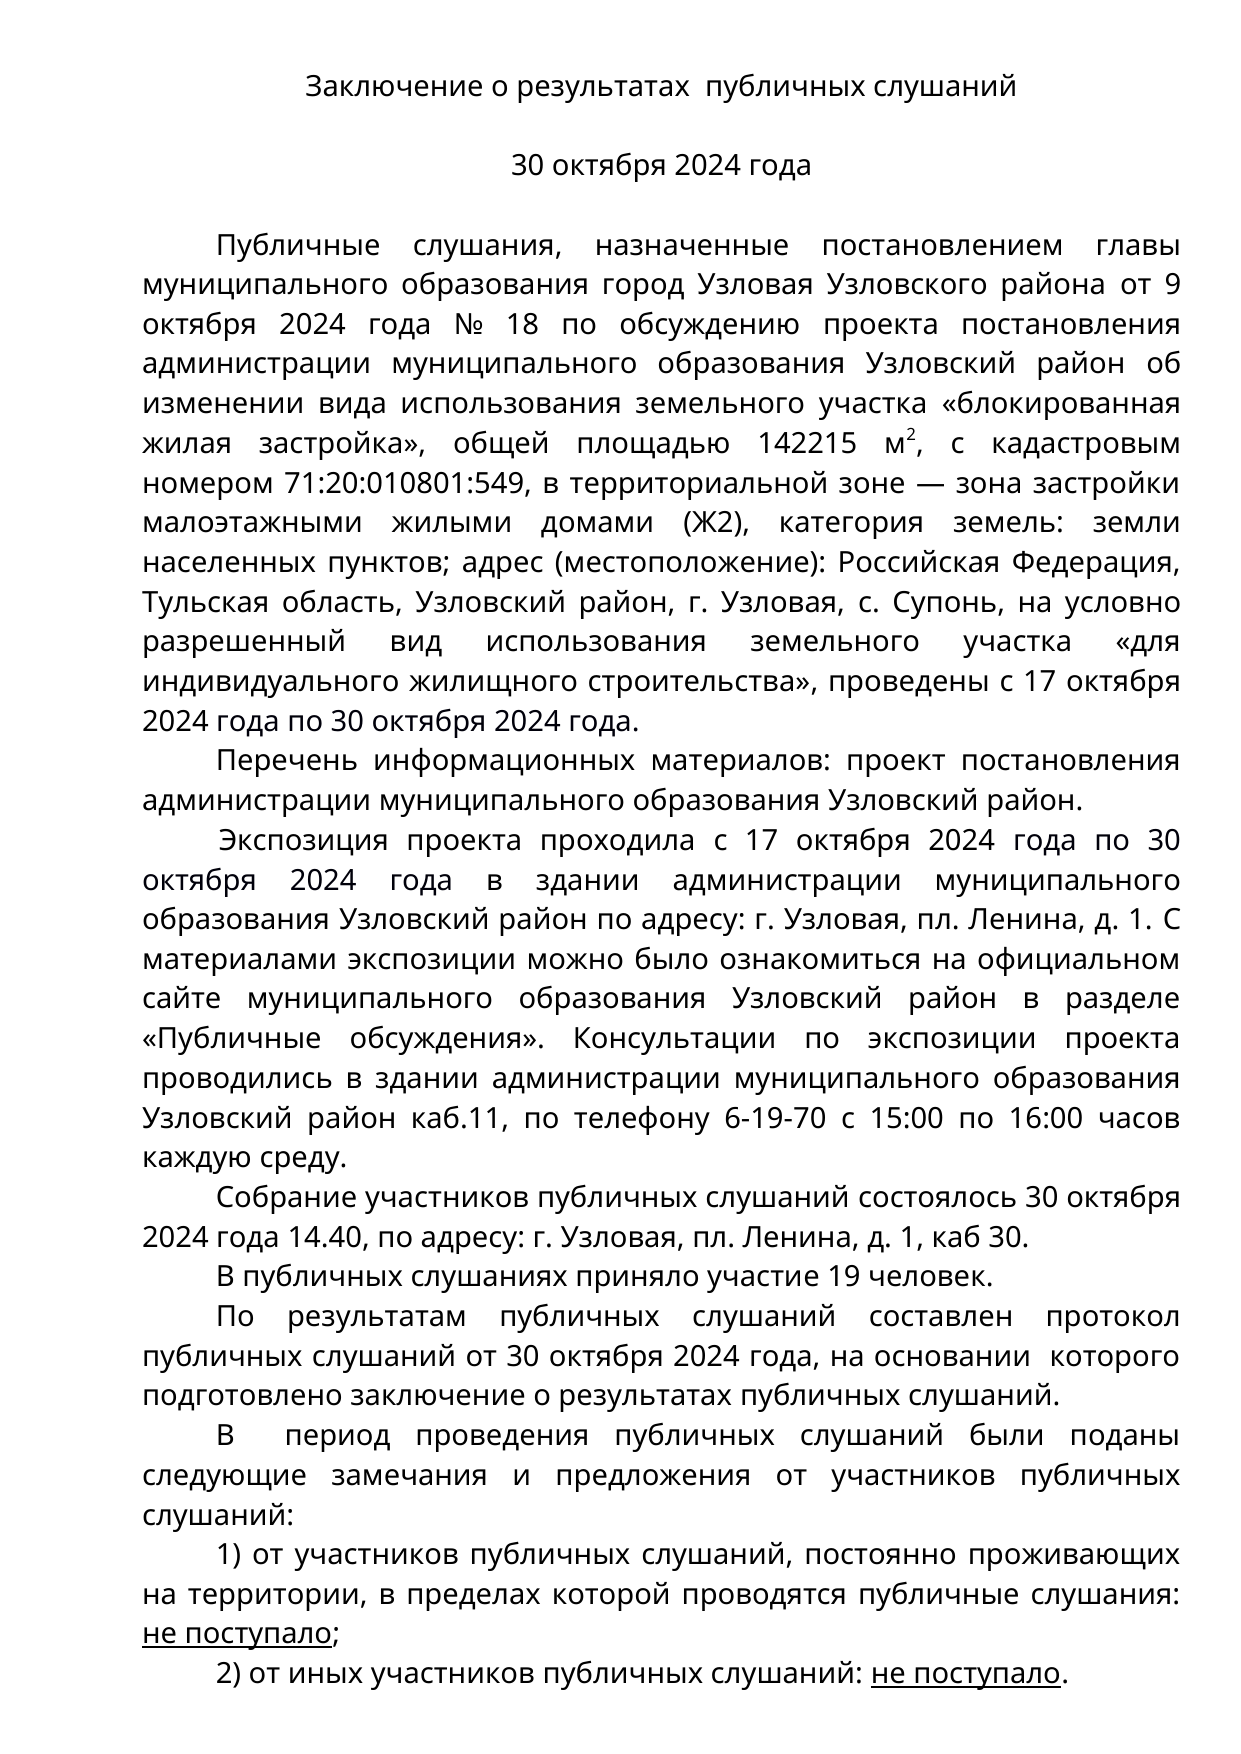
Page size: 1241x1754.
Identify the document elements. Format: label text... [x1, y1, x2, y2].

text Собрание участников публичных слушаний состоялось 30 октября 2024 года 14.40, по адресу: г. Узловая, пл. Ленина, д. 1, каб 30. [142, 1176, 1181, 1256]
text Перечень информационных материалов: проект постановления администрации муниципального образования Узловский район. [142, 740, 1181, 819]
text В период проведения публичных слушаний были поданы следующие замечания и предложения от участников публичных слушаний: [142, 1414, 1181, 1533]
text Экспозиция проекта проходила с 17 октября 2024 года по 30 октября 2024 года в здании администрации муниципального образования Узловский район по адресу: г. Узловая, пл. Ленина, д. 1. С материалами экспозиции можно было ознакомиться на официальном сайте муниципального образования Узловский район в разделе «Публичные обсуждения». Консультации по экспозиции проекта проводились в здании администрации муниципального образования Узловский район каб.11, по телефону 6-19-70 с 15:00 по 16:00 часов каждую среду. [142, 819, 1181, 1176]
text Заключение о результатах публичных слушаний [142, 65, 1181, 105]
text 30 октября 2024 года [142, 144, 1181, 184]
text В публичных слушаниях приняло участие 19 человек. [142, 1256, 1181, 1295]
text Публичные слушания, назначенные постановлением главы муниципального образования город Узловая Узловского района от 9 октября 2024 года № 18 по обсуждению проекта постановления администрации муниципального образования Узловский район об изменении вида использования земельного участка «блокированная жилая застройка», общей площадью 142215 м2, с кадастровым номером 71:20:010801:549, в территориальной зоне — зона застройки малоэтажными жилыми домами (Ж2), категория земель: земли населенных пунктов; адрес (местоположение): Российская Федерация, Тульская область, Узловский район, г. Узловая, с. Супонь, на условно разрешенный вид использования земельного участка «для индивидуального жилищного строительства», проведены с 17 октября 2024 года по 30 октября 2024 года. [142, 224, 1181, 740]
text 2) от иных участников публичных слушаний: не поступало. [142, 1652, 1181, 1692]
text 1) от участников публичных слушаний, постоянно проживающих на территории, в пределах которой проводятся публичные слушания: не поступало; [142, 1533, 1181, 1652]
text По результатам публичных слушаний составлен протокол публичных слушаний от 30 октября 2024 года, на основании которого подготовлено заключение о результатах публичных слушаний. [142, 1295, 1181, 1414]
